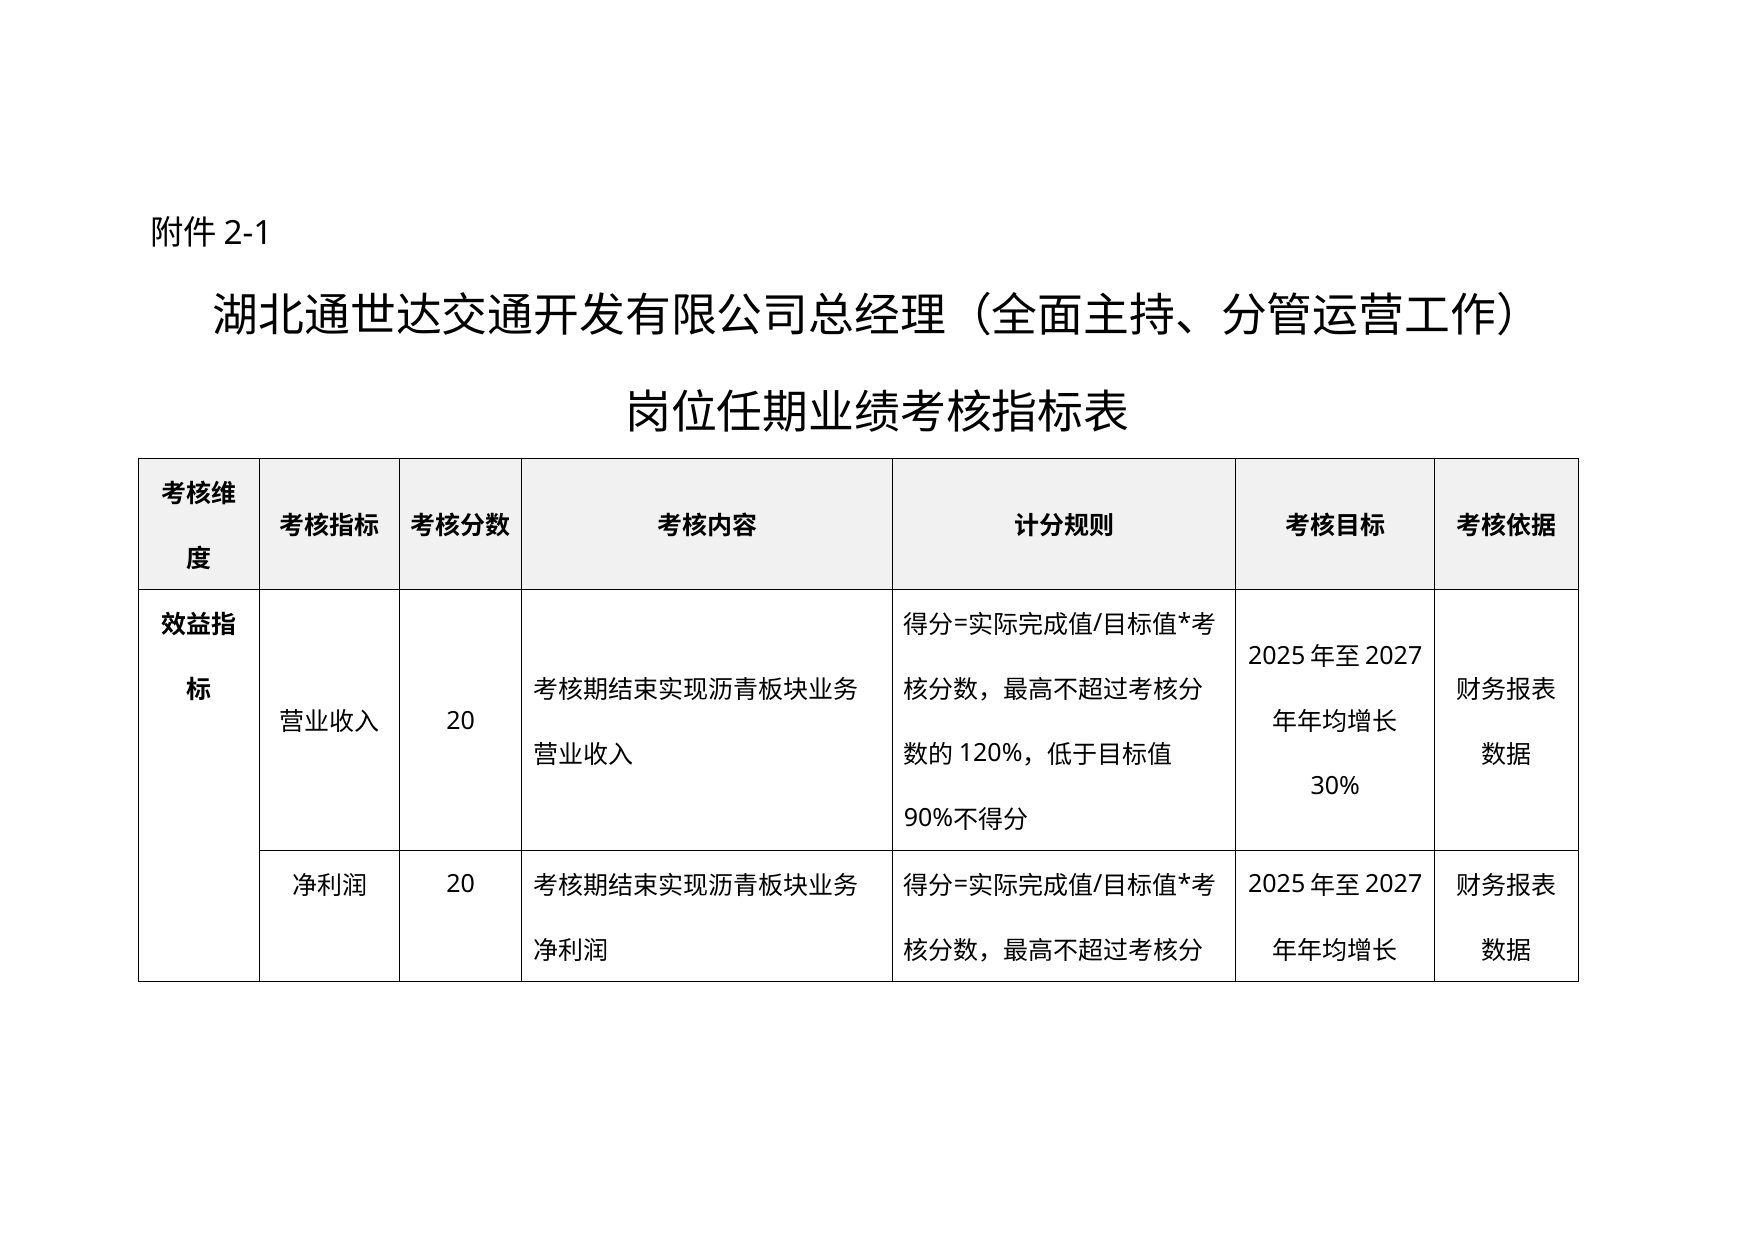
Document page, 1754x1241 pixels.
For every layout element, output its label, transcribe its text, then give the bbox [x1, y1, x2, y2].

table_header 考核依据 [1435, 459, 1578, 589]
table_cell 20 [400, 851, 521, 981]
table_cell 效益指标 [139, 590, 259, 981]
text 湖北通世达交通开发有限公司总经理（全面主持、分管运营工作） 岗位任期业绩考核指标表 [150, 263, 1604, 458]
table_cell 得分=实际完成值/目标值*考核分数，最高不超过考核分数的120%，低于目标值90%不得分 [893, 590, 1235, 850]
table_cell 考核期结束实现沥青板块业务营业收入 [522, 590, 892, 850]
table_cell 净利润 [260, 851, 399, 981]
table_header 计分规则 [893, 459, 1235, 589]
table_header 考核分数 [400, 459, 521, 589]
table_cell 考核期结束实现沥青板块业务净利润 [522, 851, 892, 981]
table_cell 财务报表数据 [1435, 851, 1578, 981]
table_header 考核维度 [139, 459, 259, 589]
table_cell 2025年至2027年年均增长30% [1236, 851, 1434, 981]
table_header 考核内容 [522, 459, 892, 589]
table_cell 财务报表数据 [1435, 590, 1578, 850]
text 附件2-1 [150, 198, 1604, 263]
table_header 考核目标 [1236, 459, 1434, 589]
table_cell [893, 851, 1235, 981]
table_header 考核指标 [260, 459, 399, 589]
table_cell 20 [400, 590, 521, 850]
table_cell 2025年至2027年年均增长30% [1236, 590, 1434, 850]
table_cell 营业收入 [260, 590, 399, 850]
